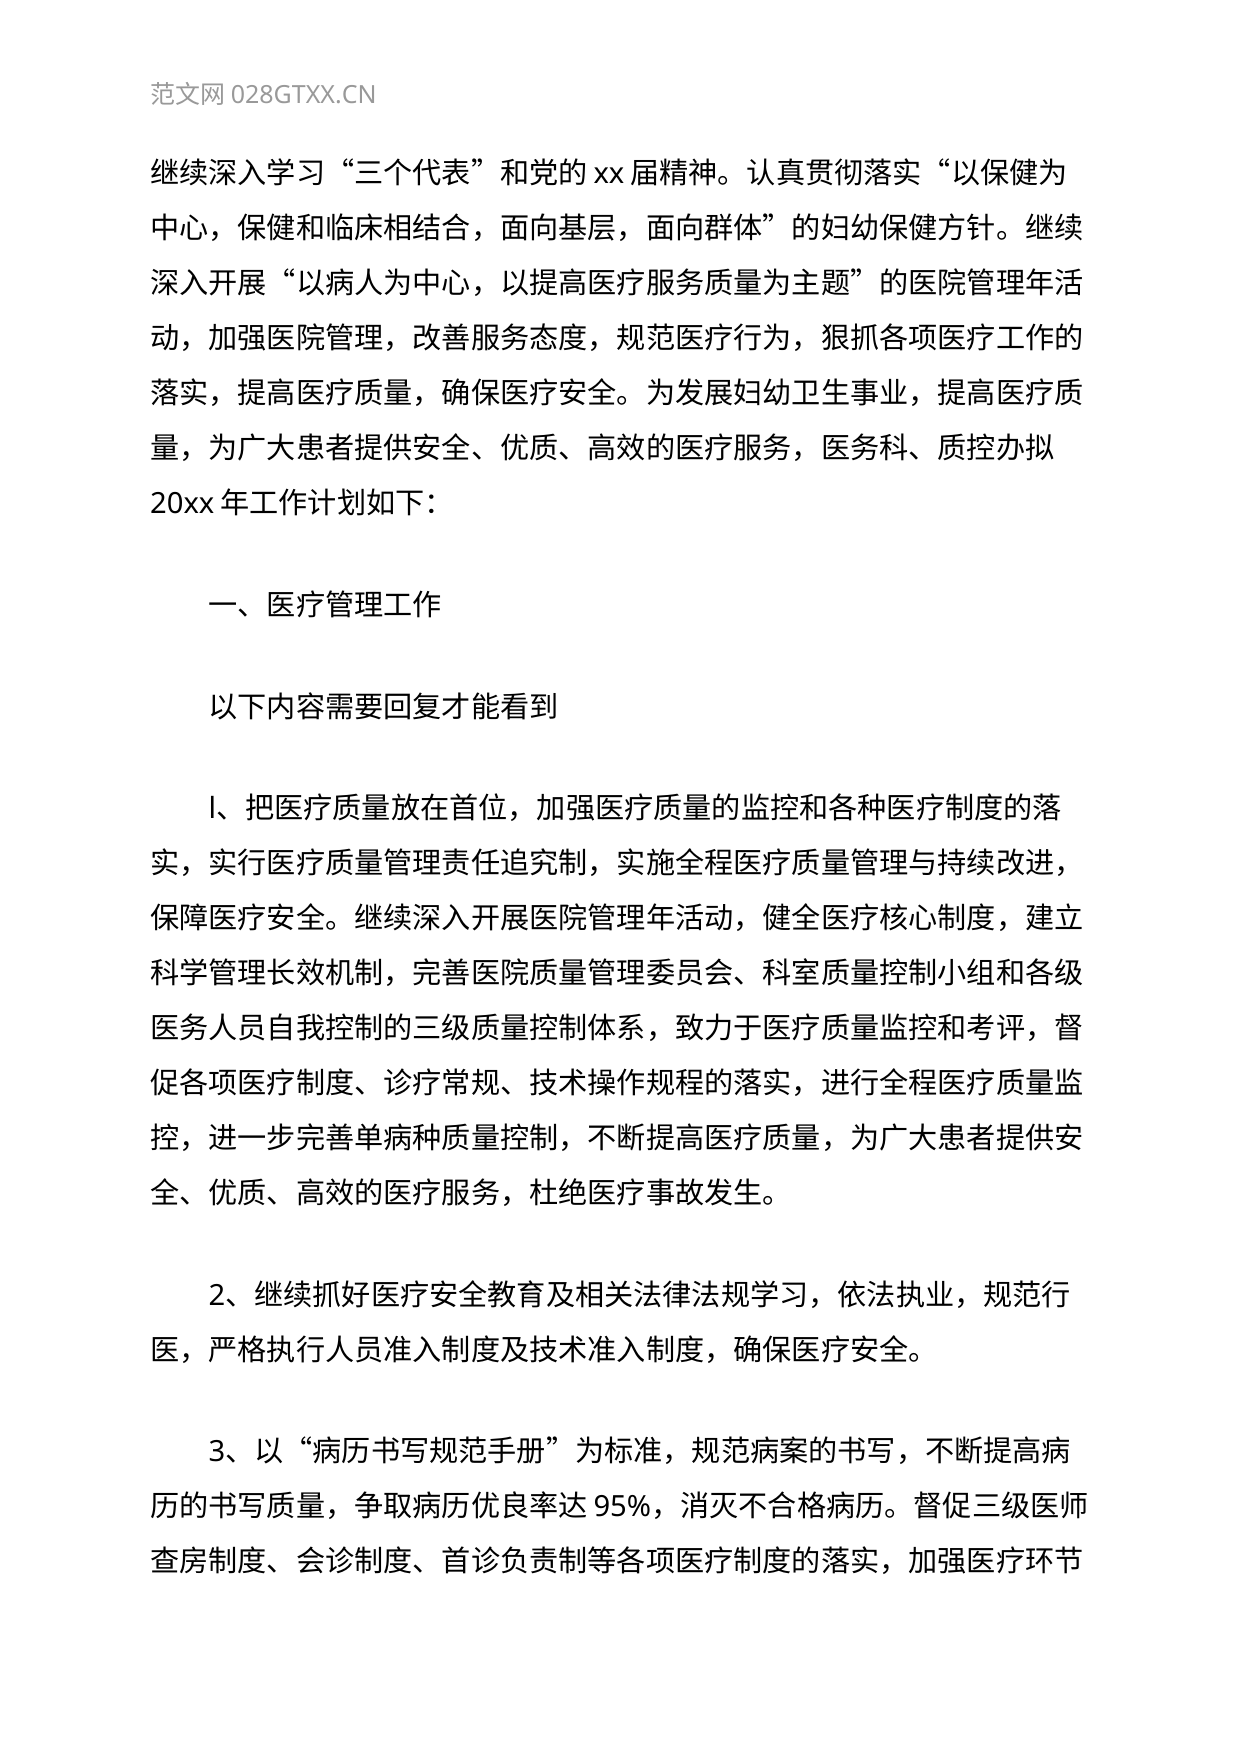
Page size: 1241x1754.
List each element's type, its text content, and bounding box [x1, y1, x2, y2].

text l、把医疗质量放在首位，加强医疗质量的监控和各种医疗制度的落实，实行医疗质量管理责任追究制，实施全程医疗质量管理与持续改进，保障医疗安全。继续深入开展医院管理年活动，健全医疗核心制度，建立科学管理长效机制，完善医院质量管理委员会、科室质量控制小组和各级医务人员自我控制的三级质量控制体系，致力于医疗质量监控和考评，督促各项医疗制度、诊疗常规、技术操作规程的落实，进行全程医疗质量监控，进一步完善单病种质量控制，不断提高医疗质量，为广大患者提供安全、优质、高效的医疗服务，杜绝医疗事故发生。 [150, 785, 1090, 1212]
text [150, 1428, 1090, 1580]
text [150, 150, 1090, 522]
text 2、继续抓好医疗安全教育及相关法律法规学习，依法执业，规范行医，严格执行人员准入制度及技术准入制度，确保医疗安全。 [150, 1271, 1090, 1368]
text 以下内容需要回复才能看到 [150, 683, 1090, 726]
text 一、医疗管理工作 [150, 581, 1090, 624]
